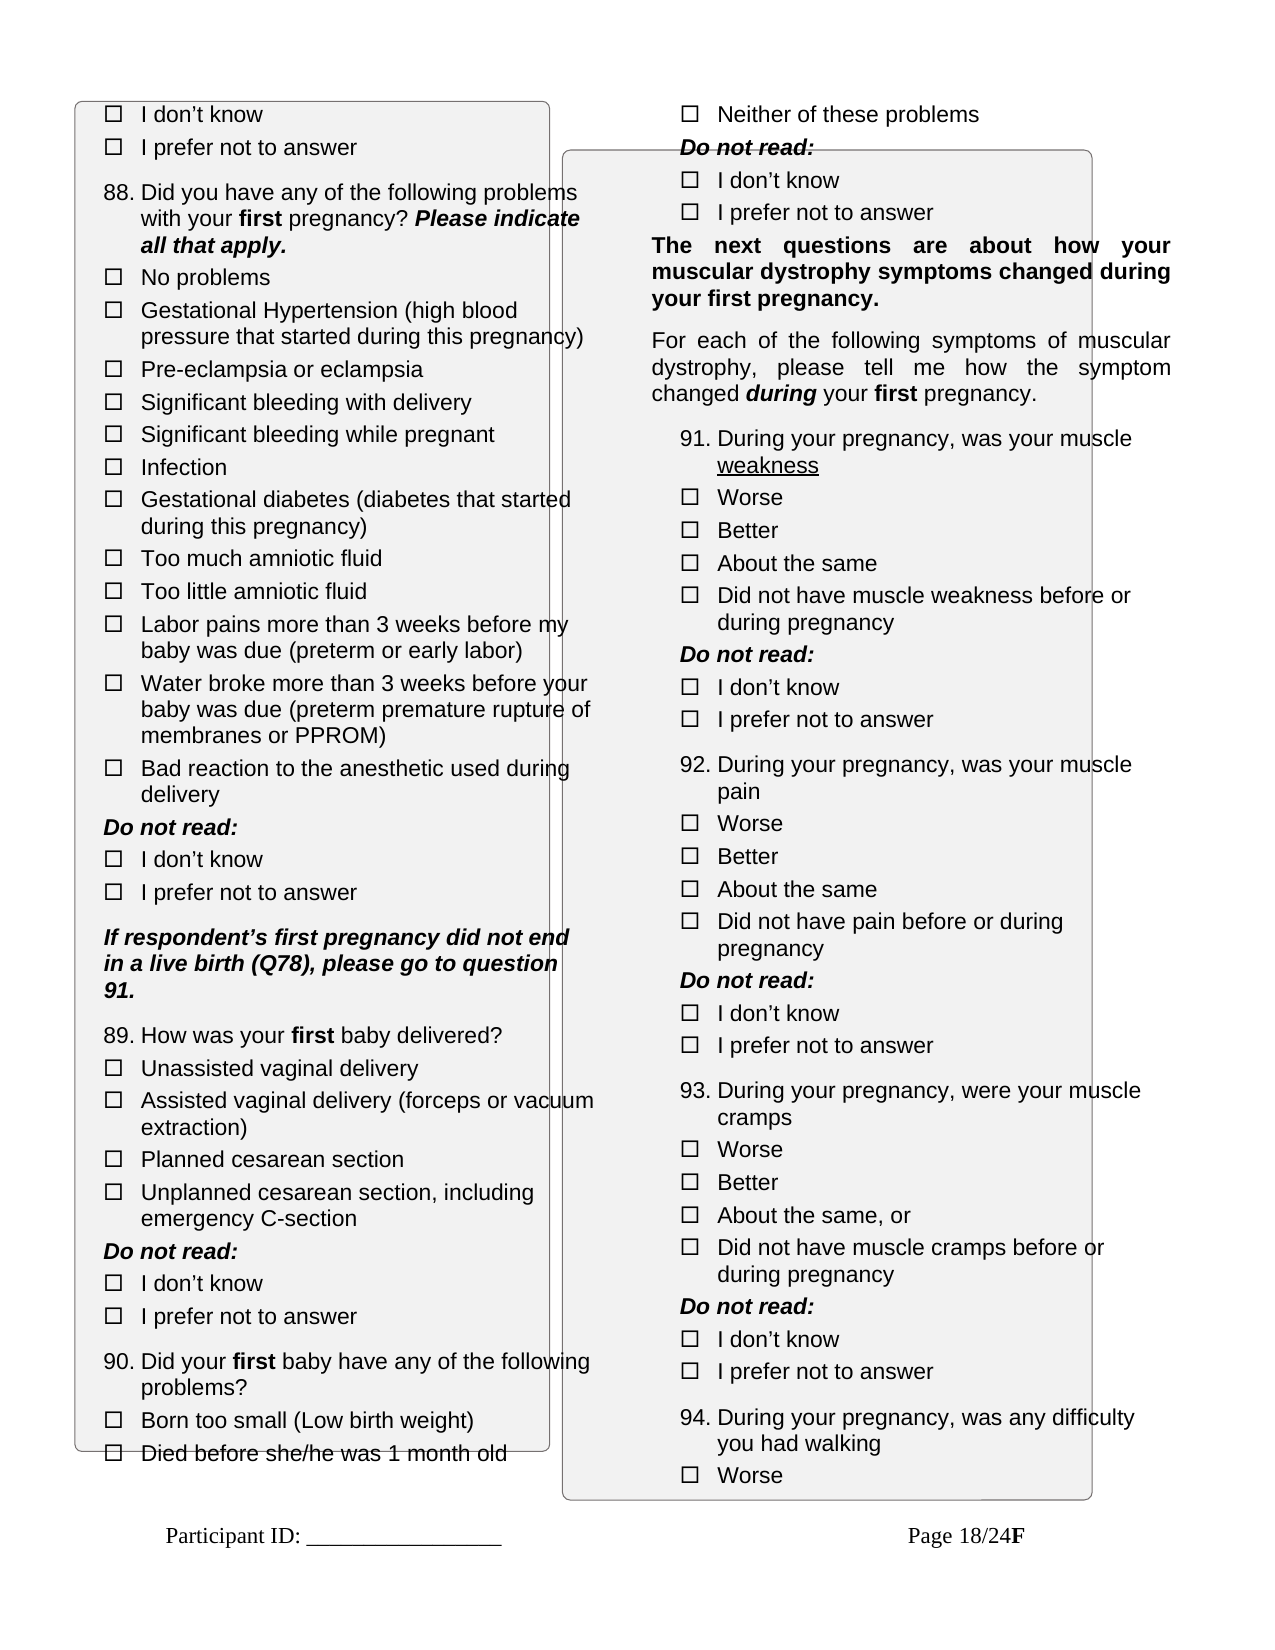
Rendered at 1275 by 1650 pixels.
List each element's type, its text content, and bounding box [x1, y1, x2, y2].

text I prefer not to answer [103, 134, 595, 160]
list If respondent’s first pregnancy did not end in a live birth (Q78), please go to question 91. [103, 924, 595, 1003]
text Assisted vaginal delivery (forceps or vacuum extraction) [103, 1087, 595, 1140]
text Too much amniotic fluid [103, 545, 595, 572]
text Did not have muscle cramps before or during pregnancy [679, 1234, 1171, 1287]
text Unassisted vaginal delivery [103, 1054, 595, 1081]
text Died before she/he was 1 month old [103, 1439, 595, 1466]
list Do not read: [103, 1238, 595, 1264]
text Infection [103, 454, 595, 480]
text Did you have any of the following problems with your first pregnancy? Please indicate all that apply. [103, 179, 595, 258]
text I don’t know [103, 1270, 595, 1297]
text I don’t know [679, 1326, 1171, 1352]
text Gestational diabetes (diabetes that started during this pregnancy) [103, 486, 595, 539]
text Did your first baby have any of the following problems? [103, 1348, 595, 1401]
text Worse [679, 484, 1171, 511]
text I prefer not to answer [679, 706, 1171, 733]
text I don’t know [103, 101, 595, 128]
list Do not read: [679, 1293, 1171, 1319]
list Do not read: [103, 814, 595, 840]
text Neither of these problems [679, 101, 1171, 128]
text Bad reaction to the anesthetic used during delivery [103, 755, 595, 807]
text For each of the following symptoms of muscular dystrophy, please tell me how the symptom changed during your first pregnancy. [651, 327, 1171, 407]
text The next questions are about how your muscular dystrophy symptoms changed during your first pregnancy. [651, 232, 1171, 311]
text Pre-eclampsia or eclampsia [103, 356, 595, 382]
text Did not have pain before or during pregnancy [679, 908, 1171, 961]
text How was your first baby delivered? [103, 1022, 595, 1048]
list Do not read: [679, 967, 1171, 993]
text Labor pains more than 3 weeks before my baby was due (preterm or early labor) [103, 611, 595, 663]
text I prefer not to answer [679, 1358, 1171, 1385]
text No problems [103, 264, 595, 291]
text Significant bleeding with delivery [103, 388, 595, 415]
text Worse [679, 810, 1171, 837]
text Born too small (Low birth weight) [103, 1407, 595, 1433]
text Did not have muscle weakness before or during pregnancy [679, 582, 1171, 635]
text Too little amniotic fluid [103, 578, 595, 604]
list Do not read: [679, 134, 1171, 160]
text I prefer not to answer [679, 1032, 1171, 1059]
list Do not read: [679, 641, 1171, 667]
text I prefer not to answer [679, 199, 1171, 226]
text Gestational Hypertension (high blood pressure that started during this pregnancy) [103, 297, 595, 350]
text Worse [679, 1462, 1171, 1489]
text I don’t know [679, 1000, 1171, 1026]
text During your pregnancy, was any difficulty you had walking [679, 1403, 1171, 1456]
text I don’t know [679, 674, 1171, 700]
text About the same, or [679, 1202, 1171, 1228]
text Better [679, 1169, 1171, 1195]
text During your pregnancy, was your muscle pain [679, 751, 1171, 804]
text Planned cesarean section [103, 1146, 595, 1172]
text About the same [679, 549, 1171, 576]
text I don’t know [679, 167, 1171, 193]
text I don’t know [103, 846, 595, 873]
text Water broke more than 3 weeks before your baby was due (preterm premature rupture of membranes or PPROM) [103, 669, 595, 748]
text Worse [679, 1136, 1171, 1163]
text I prefer not to answer [103, 879, 595, 905]
text Significant bleeding while pregnant [103, 421, 595, 447]
text I prefer not to answer [103, 1303, 595, 1329]
text Unplanned cesarean section, including emergency C-section [103, 1179, 595, 1231]
text Better [679, 843, 1171, 869]
text About the same [679, 876, 1171, 902]
text During your pregnancy, were your muscle cramps [679, 1077, 1171, 1130]
text During your pregnancy, was your muscle weakness [679, 425, 1171, 478]
text Better [679, 517, 1171, 543]
